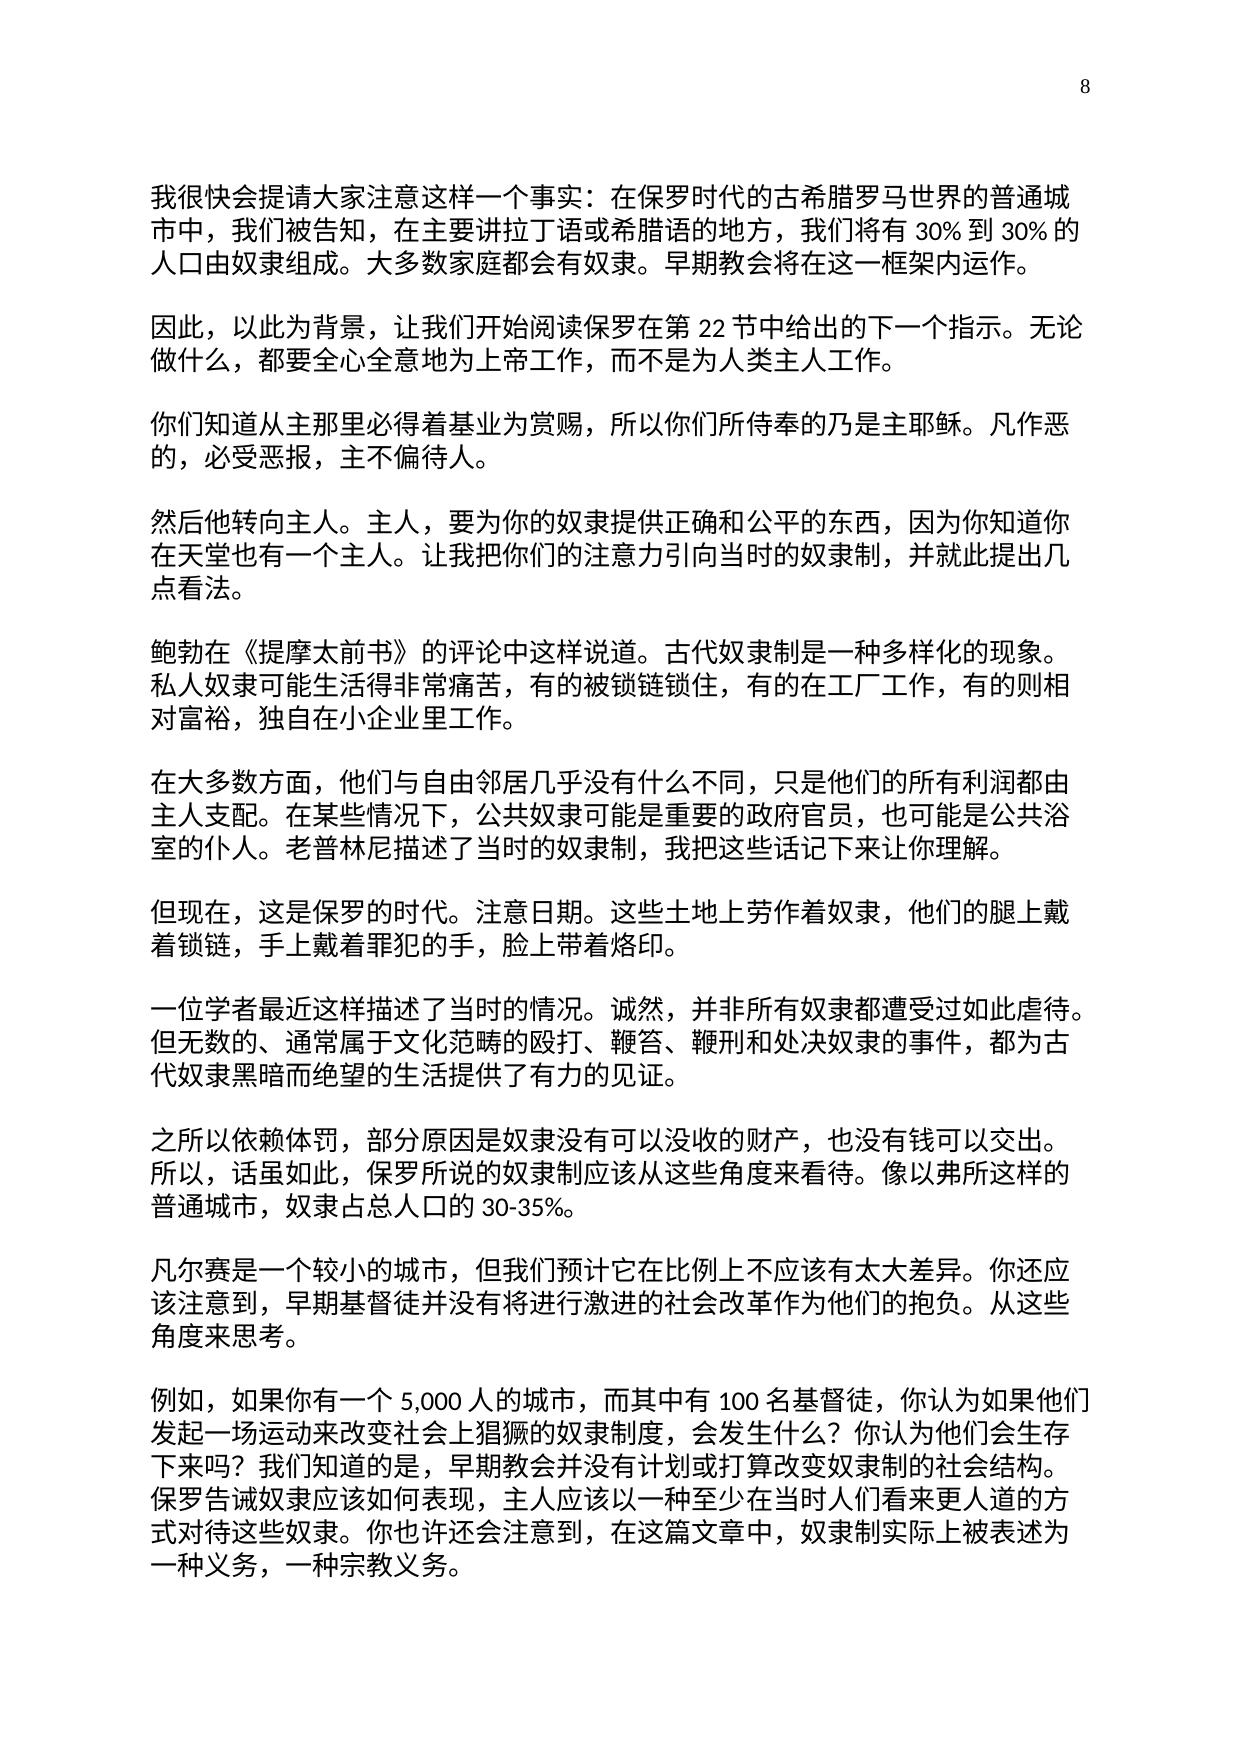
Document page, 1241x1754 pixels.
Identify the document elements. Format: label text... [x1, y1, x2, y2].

text 在大多数方面，他们与自由邻居几乎没有什么不同，只是他们的所有利润都由主人支配。在某些情况下，公共奴隶可能是重要的政府官员，也可能是公共浴室的仆人。老普林尼描述了当时的奴隶制，我把这些话记下来让你理解。 [150, 766, 1090, 865]
text 一位学者最近这样描述了当时的情况。诚然，并非所有奴隶都遭受过如此虐待。但无数的、通常属于文化范畴的殴打、鞭笞、鞭刑和处决奴隶的事件，都为古代奴隶黑暗而绝望的生活提供了有力的见证。 [150, 993, 1090, 1093]
text 鲍勃在《提摩太前书》的评论中这样说道。古代奴隶制是一种多样化的现象。私人奴隶可能生活得非常痛苦，有的被锁链锁住，有的在工厂工作，有的则相对富裕，独自在小企业里工作。 [150, 636, 1090, 735]
text 凡尔赛是一个较小的城市，但我们预计它在比例上不应该有太大差异。你还应该注意到，早期基督徒并没有将进行激进的社会改革作为他们的抱负。从这些角度来思考。 [150, 1254, 1090, 1353]
text 你们知道从主那里必得着基业为赏赐，所以你们所侍奉的乃是主耶稣。凡作恶的，必受恶报，主不偏待人。 [150, 408, 1090, 474]
text 因此，以此为背景，让我们开始阅读保罗在第 22 节中给出的下一个指示。无论做什么，都要全心全意地为上帝工作，而不是为人类主人工作。 [150, 311, 1090, 377]
text 例如，如果你有一个 5,000 人的城市，而其中有 100 名基督徒，你认为如果他们发起一场运动来改变社会上猖獗的奴隶制度，会发生什么？你认为他们会生存下来吗？我们知道的是，早期教会并没有计划或打算改变奴隶制的社会结构。保罗告诫奴隶应该如何表现，主人应该以一种至少在当时人们看来更人道的方式对待这些奴隶。你也许还会注意到，在这篇文章中，奴隶制实际上被表述为一种义务，一种宗教义务。 [150, 1384, 1090, 1582]
text 之所以依赖体罚，部分原因是奴隶没有可以没收的财产，也没有钱可以交出。所以，话虽如此，保罗所说的奴隶制应该从这些角度来看待。像以弗所这样的普通城市，奴隶占总人口的 30-35%。 [150, 1124, 1090, 1223]
text 然后他转向主人。主人，要为你的奴隶提供正确和公平的东西，因为你知道你在天堂也有一个主人。让我把你们的注意力引向当时的奴隶制，并就此提出几点看法。 [150, 506, 1090, 605]
text 我很快会提请大家注意这样一个事实：在保罗时代的古希腊罗马世界的普通城市中，我们被告知，在主要讲拉丁语或希腊语的地方，我们将有 30% 到 30% 的人口由奴隶组成。大多数家庭都会有奴隶。早期教会将在这一框架内运作。 [150, 181, 1090, 280]
text 但现在，这是保罗的时代。注意日期。这些土地上劳作着奴隶，他们的腿上戴着锁链，手上戴着罪犯的手，脸上带着烙印。 [150, 896, 1090, 962]
